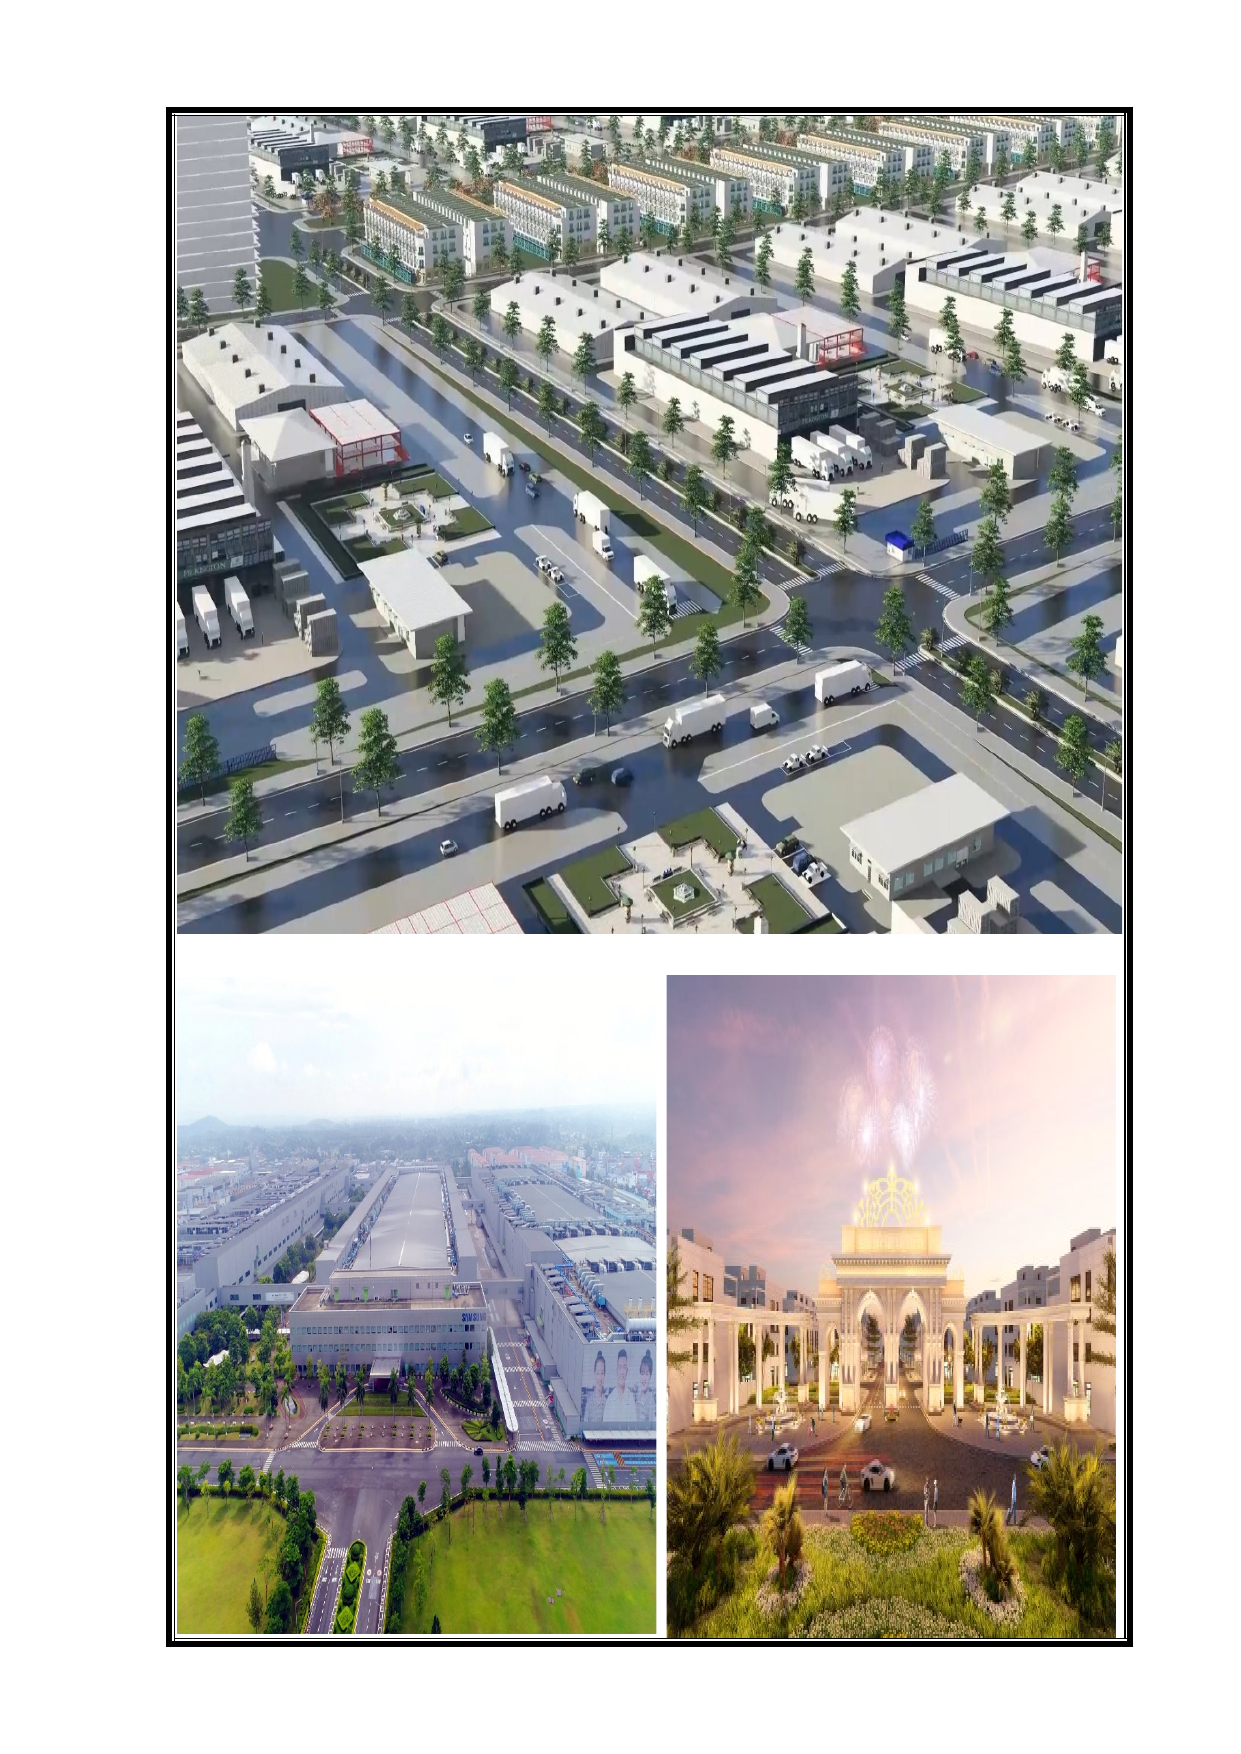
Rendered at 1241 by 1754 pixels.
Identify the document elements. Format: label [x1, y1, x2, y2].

picture [177, 977, 657, 1634]
picture [177, 116, 1123, 934]
picture [666, 975, 1116, 1638]
